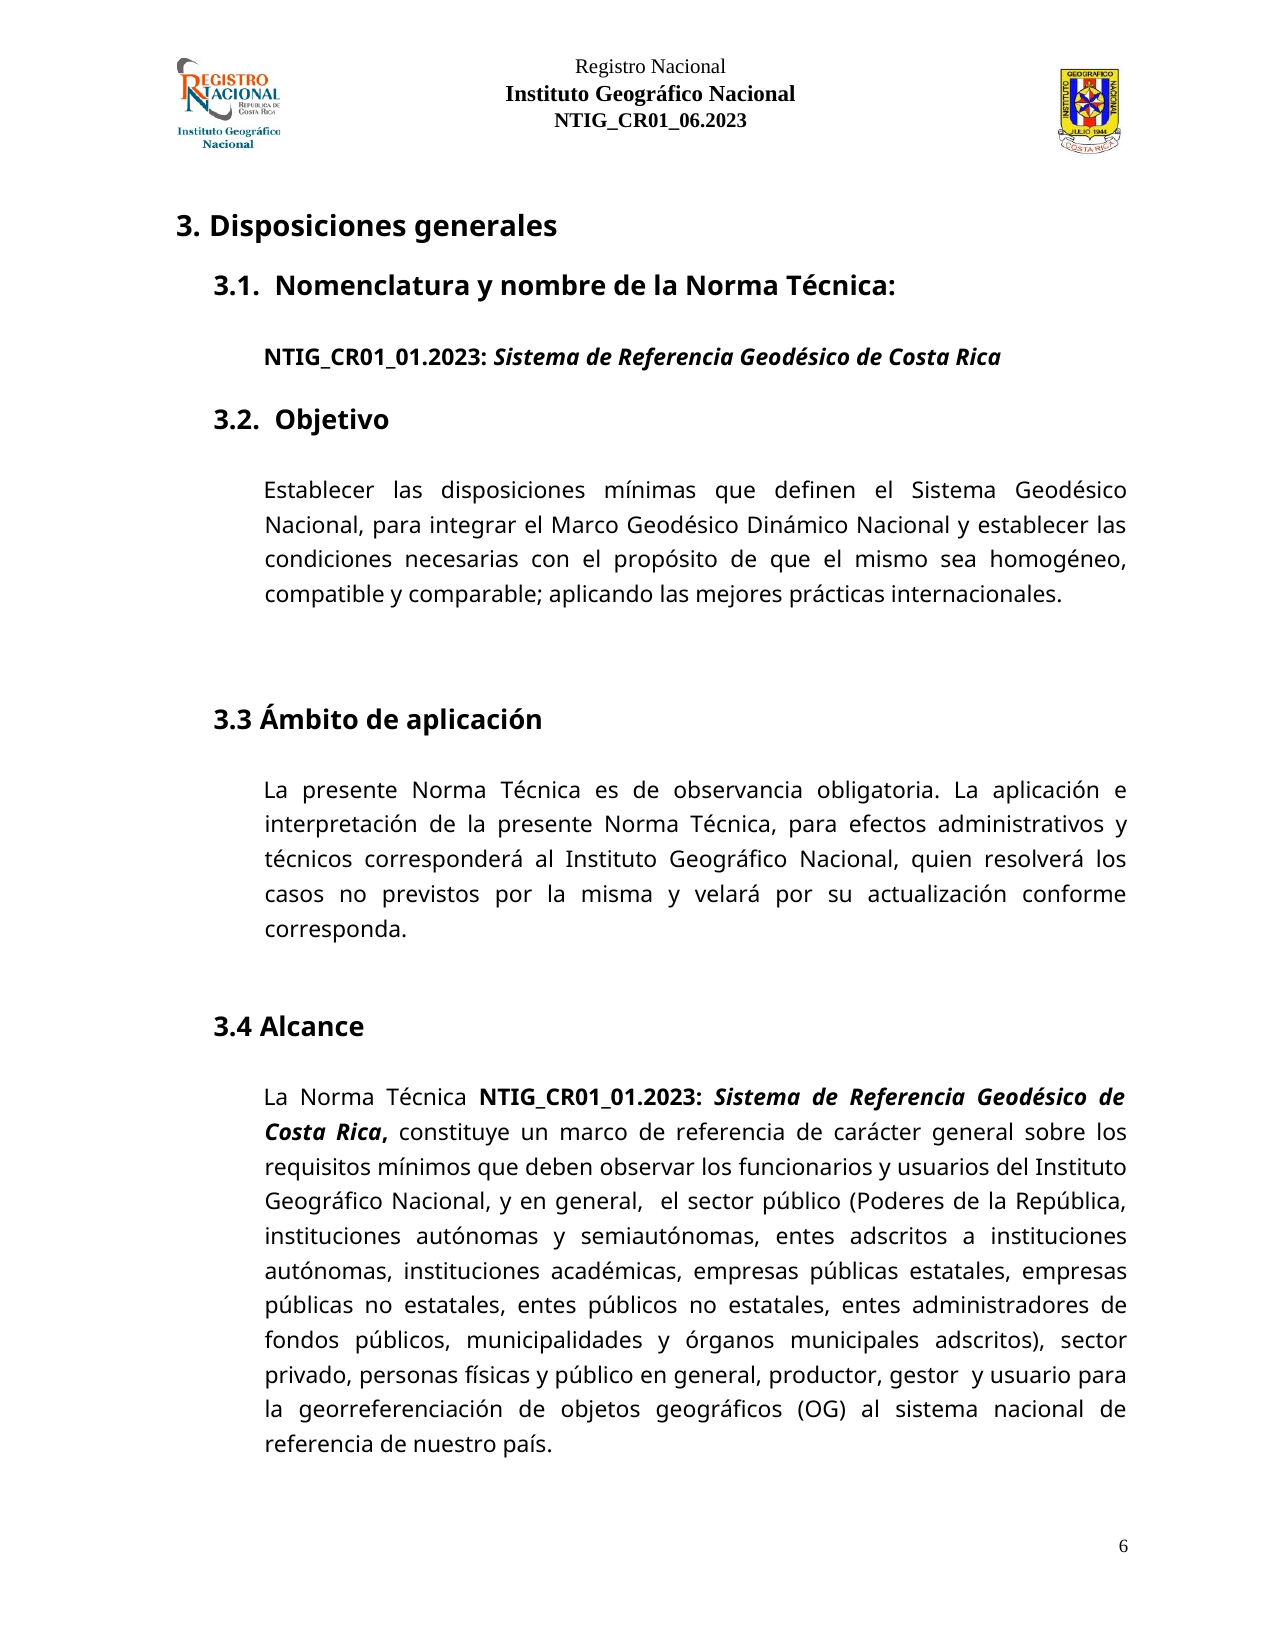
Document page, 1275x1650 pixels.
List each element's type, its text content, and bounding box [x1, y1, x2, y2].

picture [1057, 65, 1124, 157]
text Establecer las disposiciones mínimas que definen el Sistema Geodésico Nacional, para integrar el Marco Geodésico Dinámico Nacional y establecer las condiciones necesarias con el propósito de que el mismo sea homogéneo, compatible y comparable; aplicando las mejores prácticas internacionales. [263, 474, 1128, 609]
text NTIG_CR01_01.2023: Sistema de Referencia Geodésico de Costa Rica [263, 340, 1128, 372]
text La Norma Técnica NTIG_CR01_01.2023: Sistema de Referencia Geodésico de Costa Rica, constituye un marco de referencia de carácter general sobre los requisitos mínimos que deben observar los funcionarios y usuarios del Instituto Geográfico Nacional, y en general, el sector público (Poderes de la República, instituciones autónomas y semiautónomas, entes adscritos a instituciones autónomas, instituciones académicas, empresas públicas estatales, empresas públicas no estatales, entes públicos no estatales, entes administradores de fondos públicos, municipalidades y órganos municipales adscritos), sector privado, personas físicas y público en general, productor, gestor y usuario para la georreferenciación de objetos geográficos (OG) al sistema nacional de referencia de nuestro país. [263, 1081, 1128, 1459]
text La presente Norma Técnica es de observancia obligatoria. La aplicación e interpretación de la presente Norma Técnica, para efectos administrativos y técnicos corresponderá al Instituto Geográfico Nacional, quien resolverá los casos no previstos por la misma y velará por su actualización conforme corresponda. [263, 774, 1128, 944]
subtitle 3. Disposiciones generales [176, 205, 1128, 244]
subtitle 3.1. Nomenclatura y nombre de la Norma Técnica: [213, 267, 1128, 304]
subtitle 3.4 Alcance [213, 1008, 1128, 1044]
subtitle 3.3 Ámbito de aplicación [213, 700, 1128, 737]
subtitle 3.2. Objetivo [213, 401, 1128, 437]
picture [177, 58, 281, 150]
